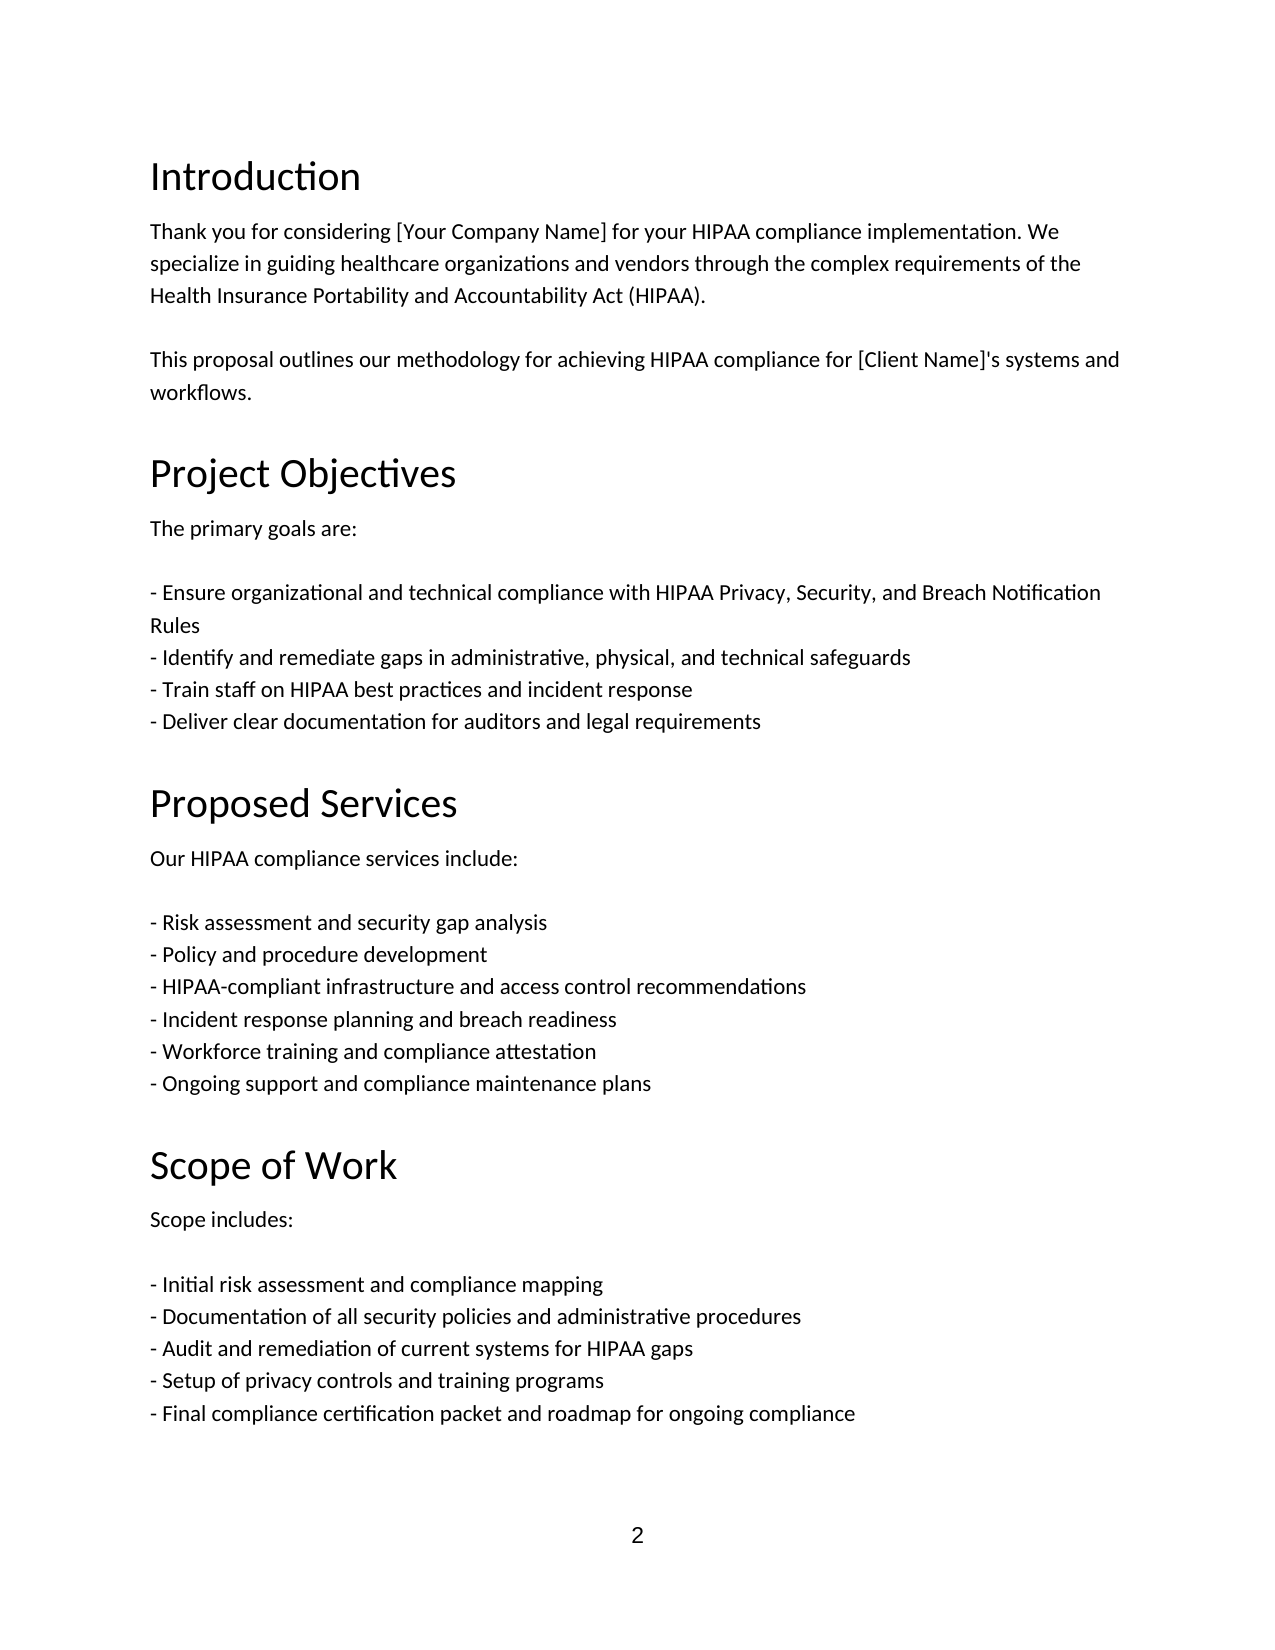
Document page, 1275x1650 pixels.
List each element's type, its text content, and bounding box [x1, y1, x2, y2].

text The primary goals are: - Ensure organizational and technical compliance with HIPAA Privacy, Security, and Breach Notification Rules - Identify and remediate gaps in administrative, physical, and technical safeguards - Train staff on HIPAA best practices and incident response - Deliver clear documentation for auditors and legal requirements [150, 514, 1125, 735]
subtitle Scope of Work [150, 1139, 1125, 1189]
subtitle Project Objectives [150, 447, 1125, 498]
subtitle Introduction [150, 150, 1125, 201]
text Scope includes: - Initial risk assessment and compliance mapping - Documentation of all security policies and administrative procedures - Audit and remediation of current systems for HIPAA gaps - Setup of privacy controls and training programs - Final compliance certification packet and roadmap for ongoing compliance [150, 1206, 1125, 1427]
text Our HIPAA compliance services include: - Risk assessment and security gap analysis - Policy and procedure development - HIPAA-compliant infrastructure and access control recommendations - Incident response planning and breach readiness - Workforce training and compliance attestation - Ongoing support and compliance maintenance plans [150, 844, 1125, 1097]
text Thank you for considering [Your Company Name] for your HIPAA compliance implementation. We specialize in guiding healthcare organizations and vendors through the complex requirements of the Health Insurance Portability and Accountability Act (HIPAA). This proposal outlines our methodology for achieving HIPAA compliance for [Client Name]'s systems and workflows. [150, 217, 1125, 406]
subtitle Proposed Services [150, 777, 1125, 828]
